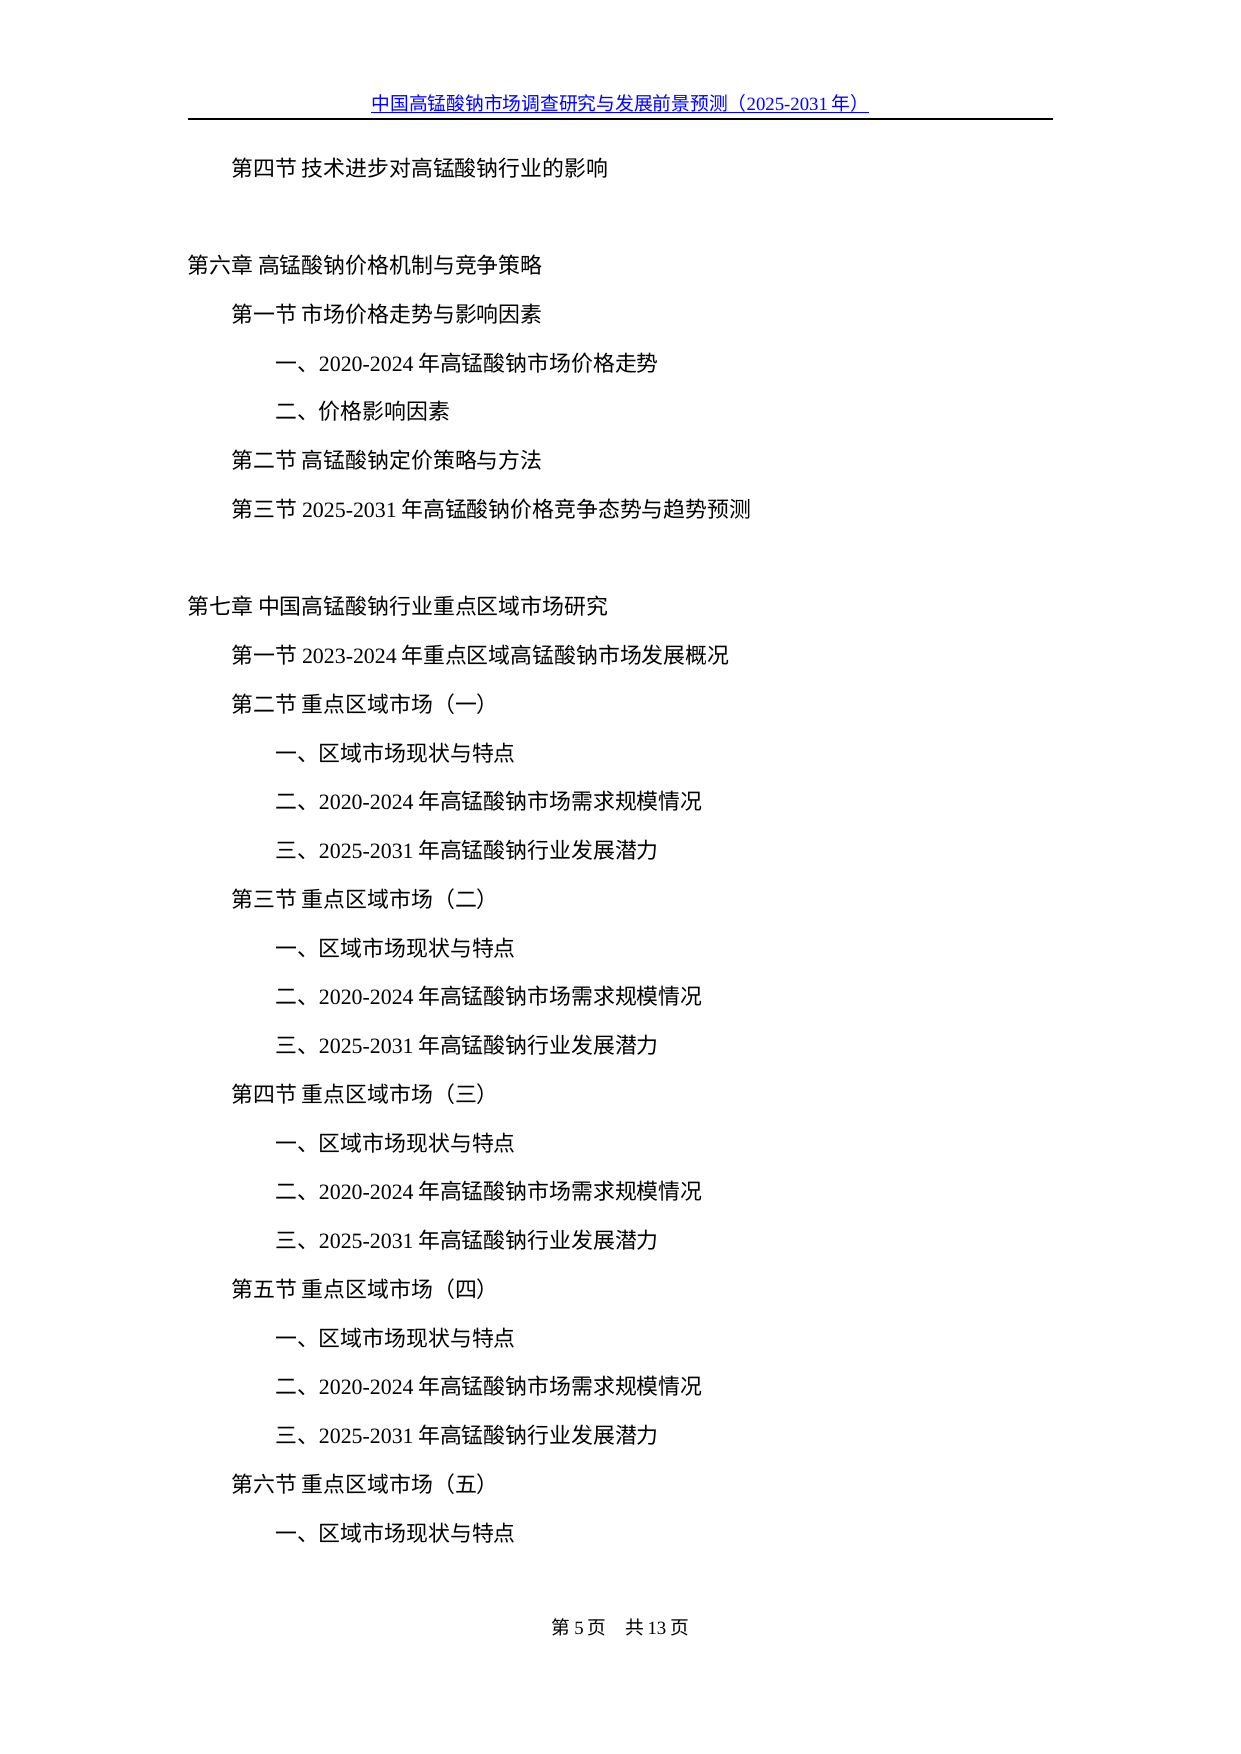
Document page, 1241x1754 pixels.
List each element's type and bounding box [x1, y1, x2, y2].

text [187, 150, 1053, 1548]
